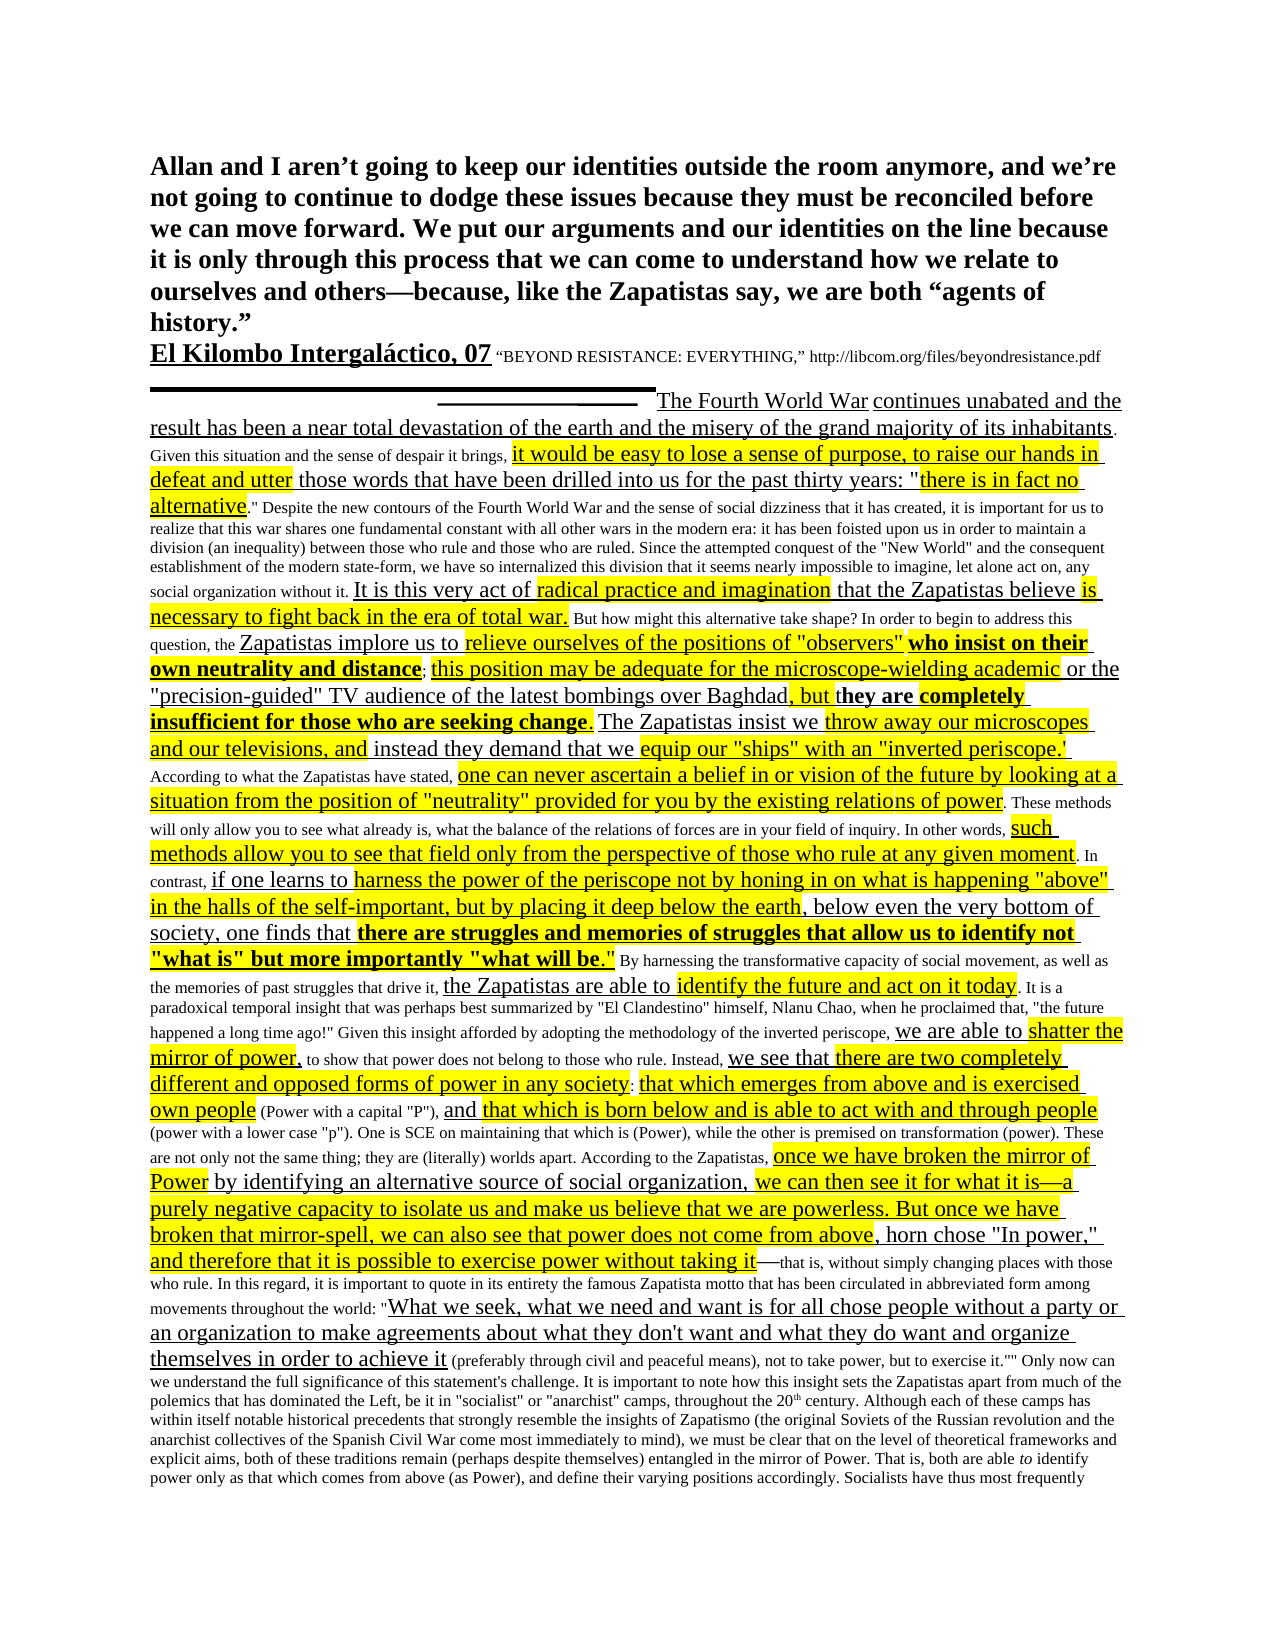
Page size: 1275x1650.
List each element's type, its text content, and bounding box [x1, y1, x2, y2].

text El Kilombo Intergaláctico, 07 “BEYOND RESISTANCE: EVERYTHING,” http://libcom.org/files/beyondresistance.pdf [150, 337, 1125, 368]
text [150, 387, 1125, 1487]
subtitle Allan and I aren’t going to keep our identities outside the room anymore, and we’re not going to continue to dodge these issues because they must be reconciled before we can move forward. We put our arguments and our identities on the line because it is only through this process that we can come to understand how we relate to ourselves and others—because, like the Zapatistas say, we are both “agents of history.” [150, 150, 1125, 337]
